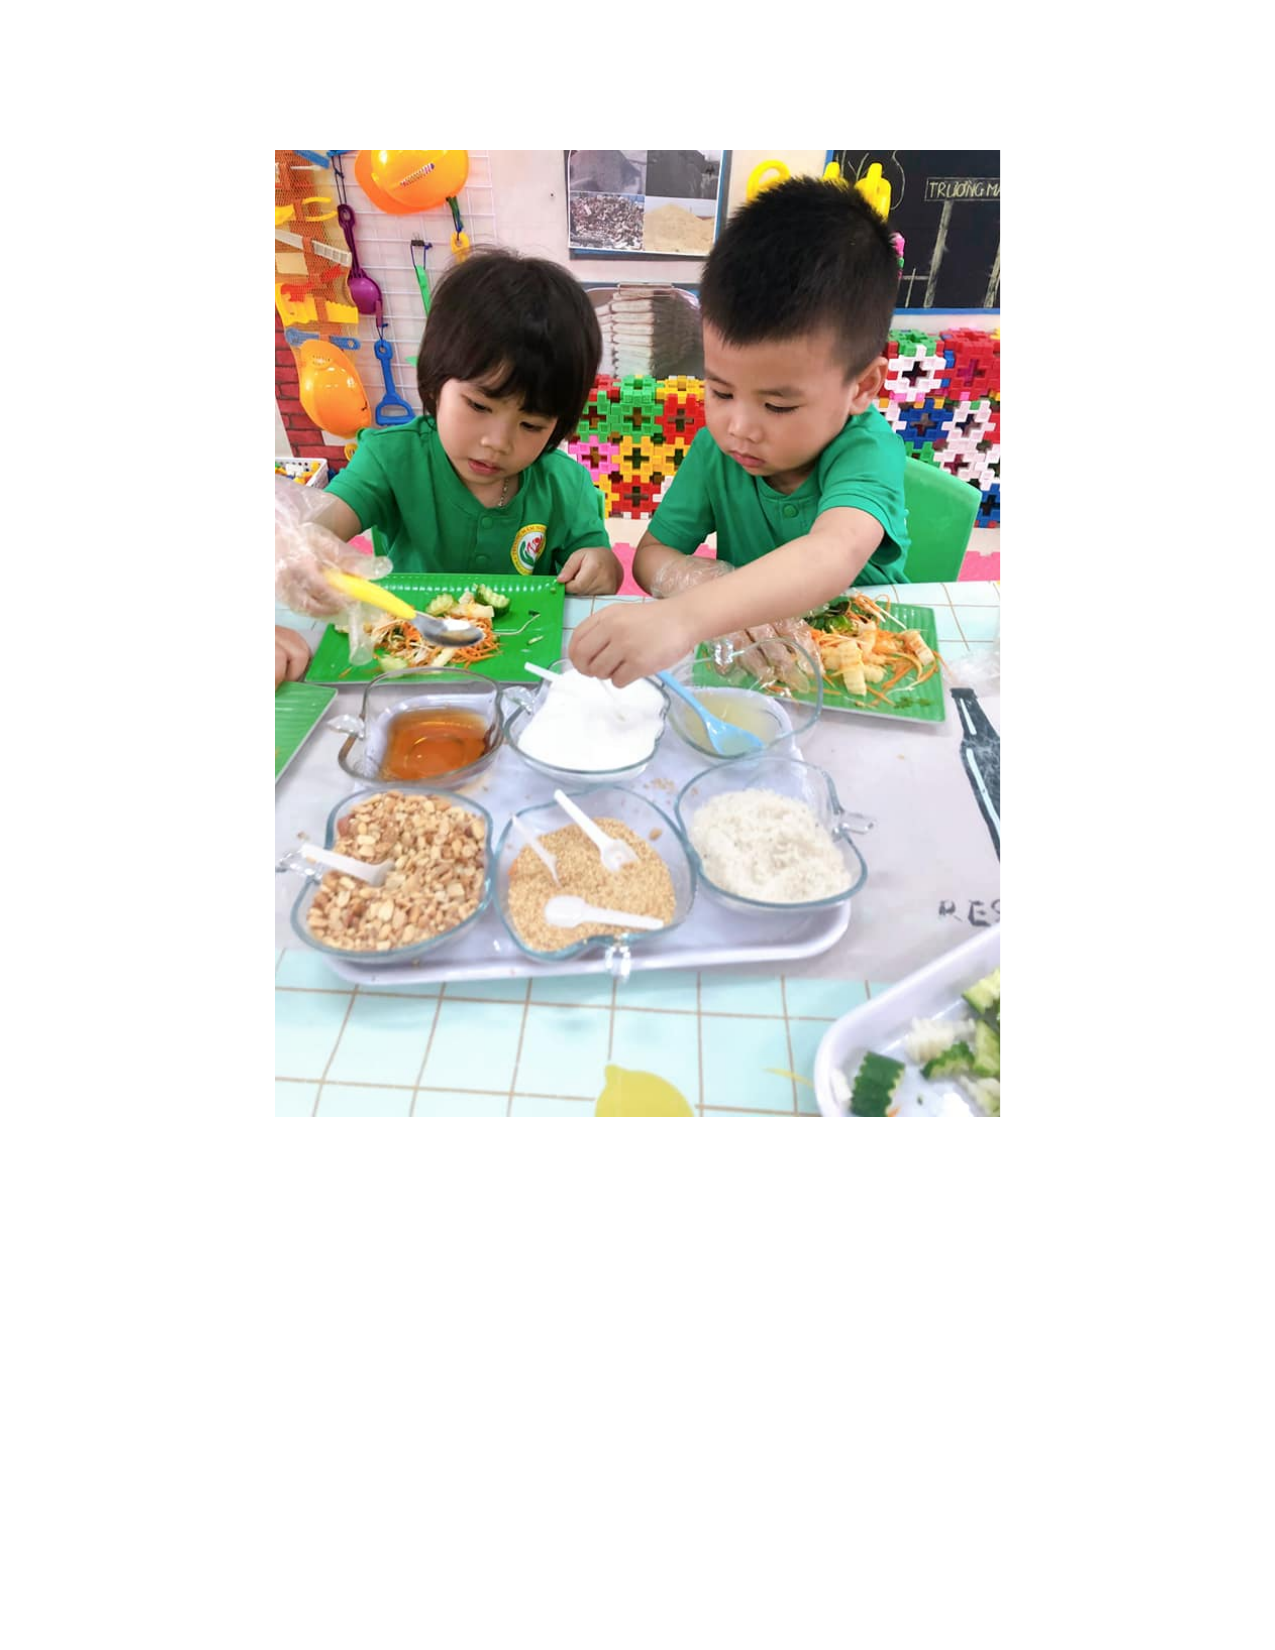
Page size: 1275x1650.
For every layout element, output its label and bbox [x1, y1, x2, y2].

picture [275, 150, 1001, 1117]
